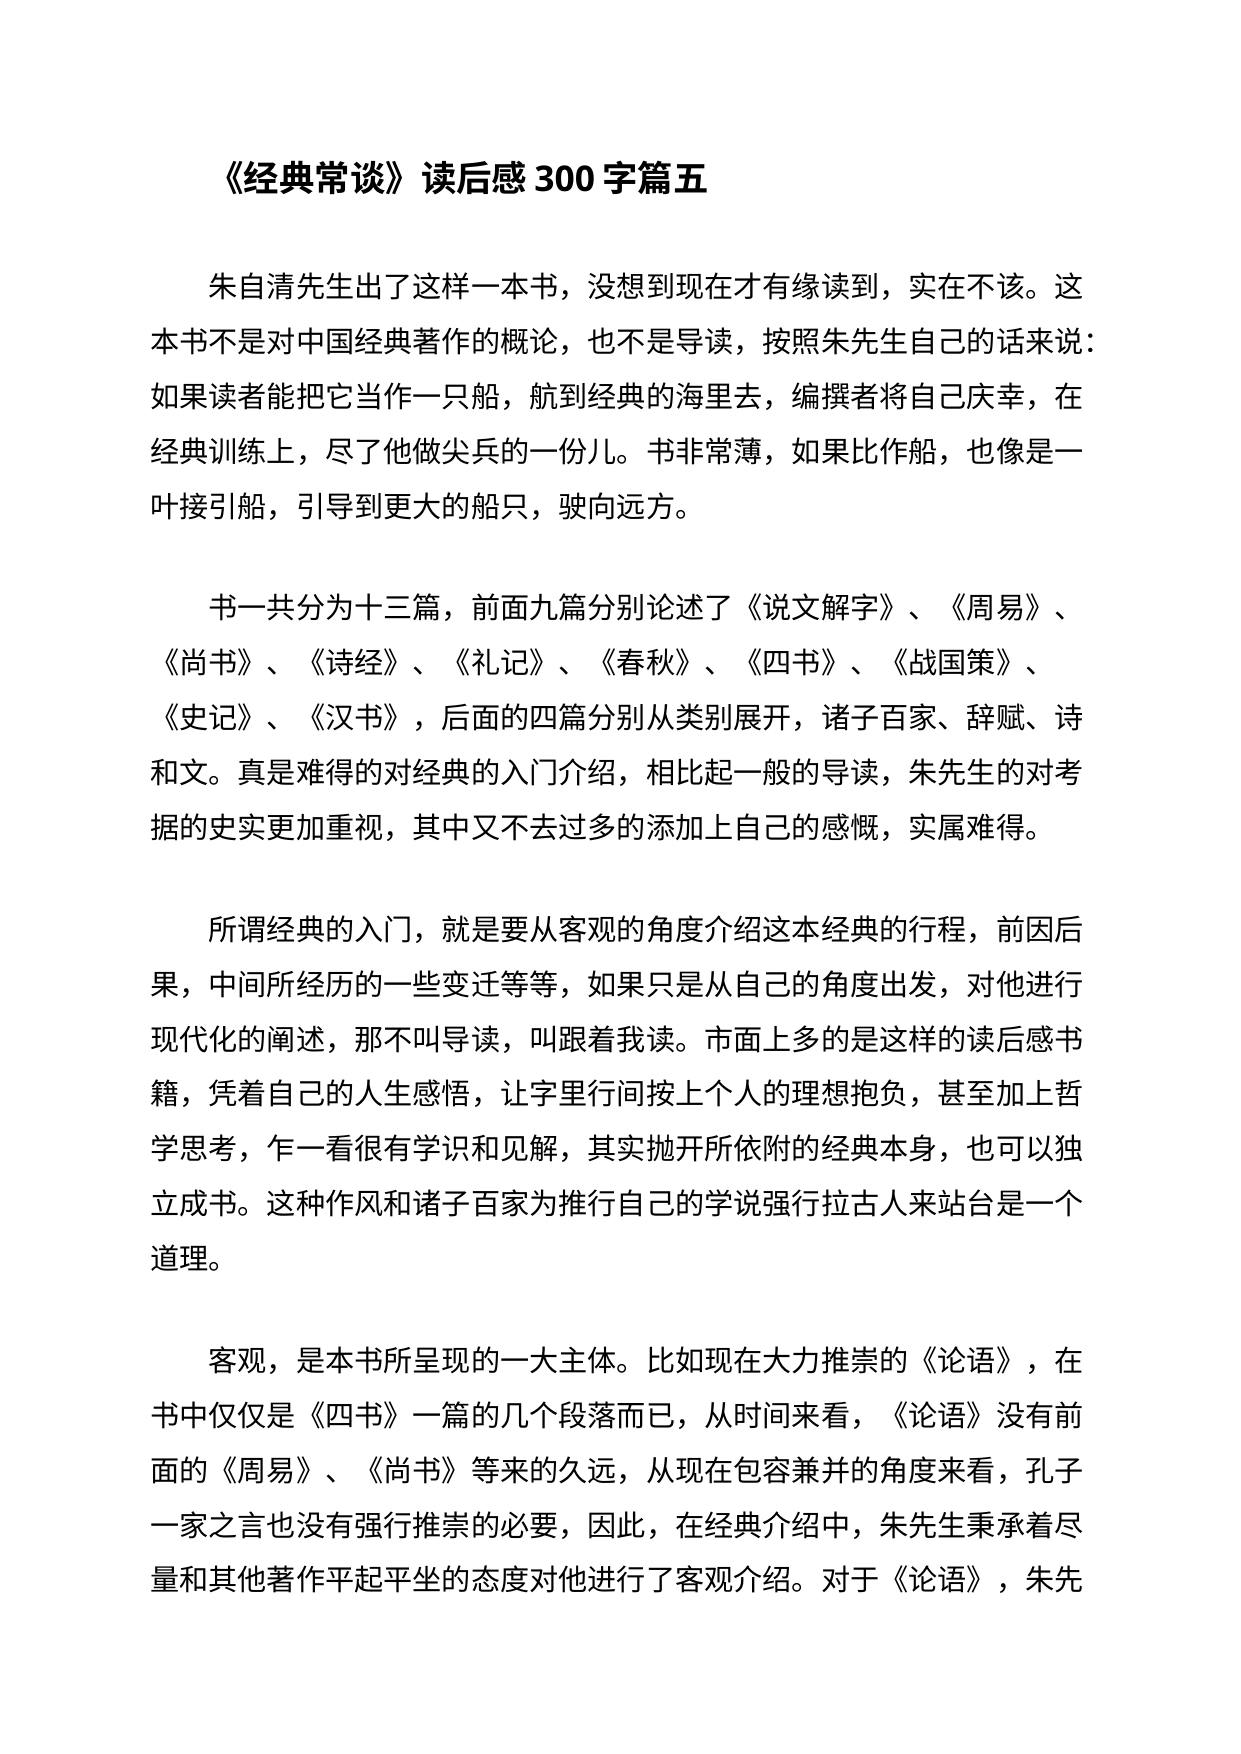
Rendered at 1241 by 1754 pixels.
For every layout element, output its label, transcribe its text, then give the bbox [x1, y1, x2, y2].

text 书一共分为十三篇，前面九篇分别论述了《说文解字》、《周易》、《尚书》、《诗经》、《礼记》、《春秋》、《四书》、《战国策》、《史记》、《汉书》，后面的四篇分别从类别展开，诸子百家、辞赋、诗和文。真是难得的对经典的入门介绍，相比起一般的导读，朱先生的对考据的史实更加重视，其中又不去过多的添加上自己的感慨，实属难得。 [150, 585, 1090, 847]
text 朱自清先生出了这样一本书，没想到现在才有缘读到，实在不该。这本书不是对中国经典著作的概论，也不是导读，按照朱先生自己的话来说：如果读者能把它当作一只船，航到经典的海里去，编撰者将自己庆幸，在经典训练上，尽了他做尖兵的一份儿。书非常薄，如果比作船，也像是一叶接引船，引导到更大的船只，驶向远方。 [150, 263, 1090, 525]
text 《经典常谈》读后感300字篇五 [150, 150, 1090, 201]
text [150, 1337, 1090, 1599]
text 所谓经典的入门，就是要从客观的角度介绍这本经典的行程，前因后果，中间所经历的一些变迁等等，如果只是从自己的角度出发，对他进行现代化的阐述，那不叫导读，叫跟着我读。市面上多的是这样的读后感书籍，凭着自己的人生感悟，让字里行间按上个人的理想抱负，甚至加上哲学思考，乍一看很有学识和见解，其实抛开所依附的经典本身，也可以独立成书。这种作风和诸子百家为推行自己的学说强行拉古人来站台是一个道理。 [150, 906, 1090, 1278]
